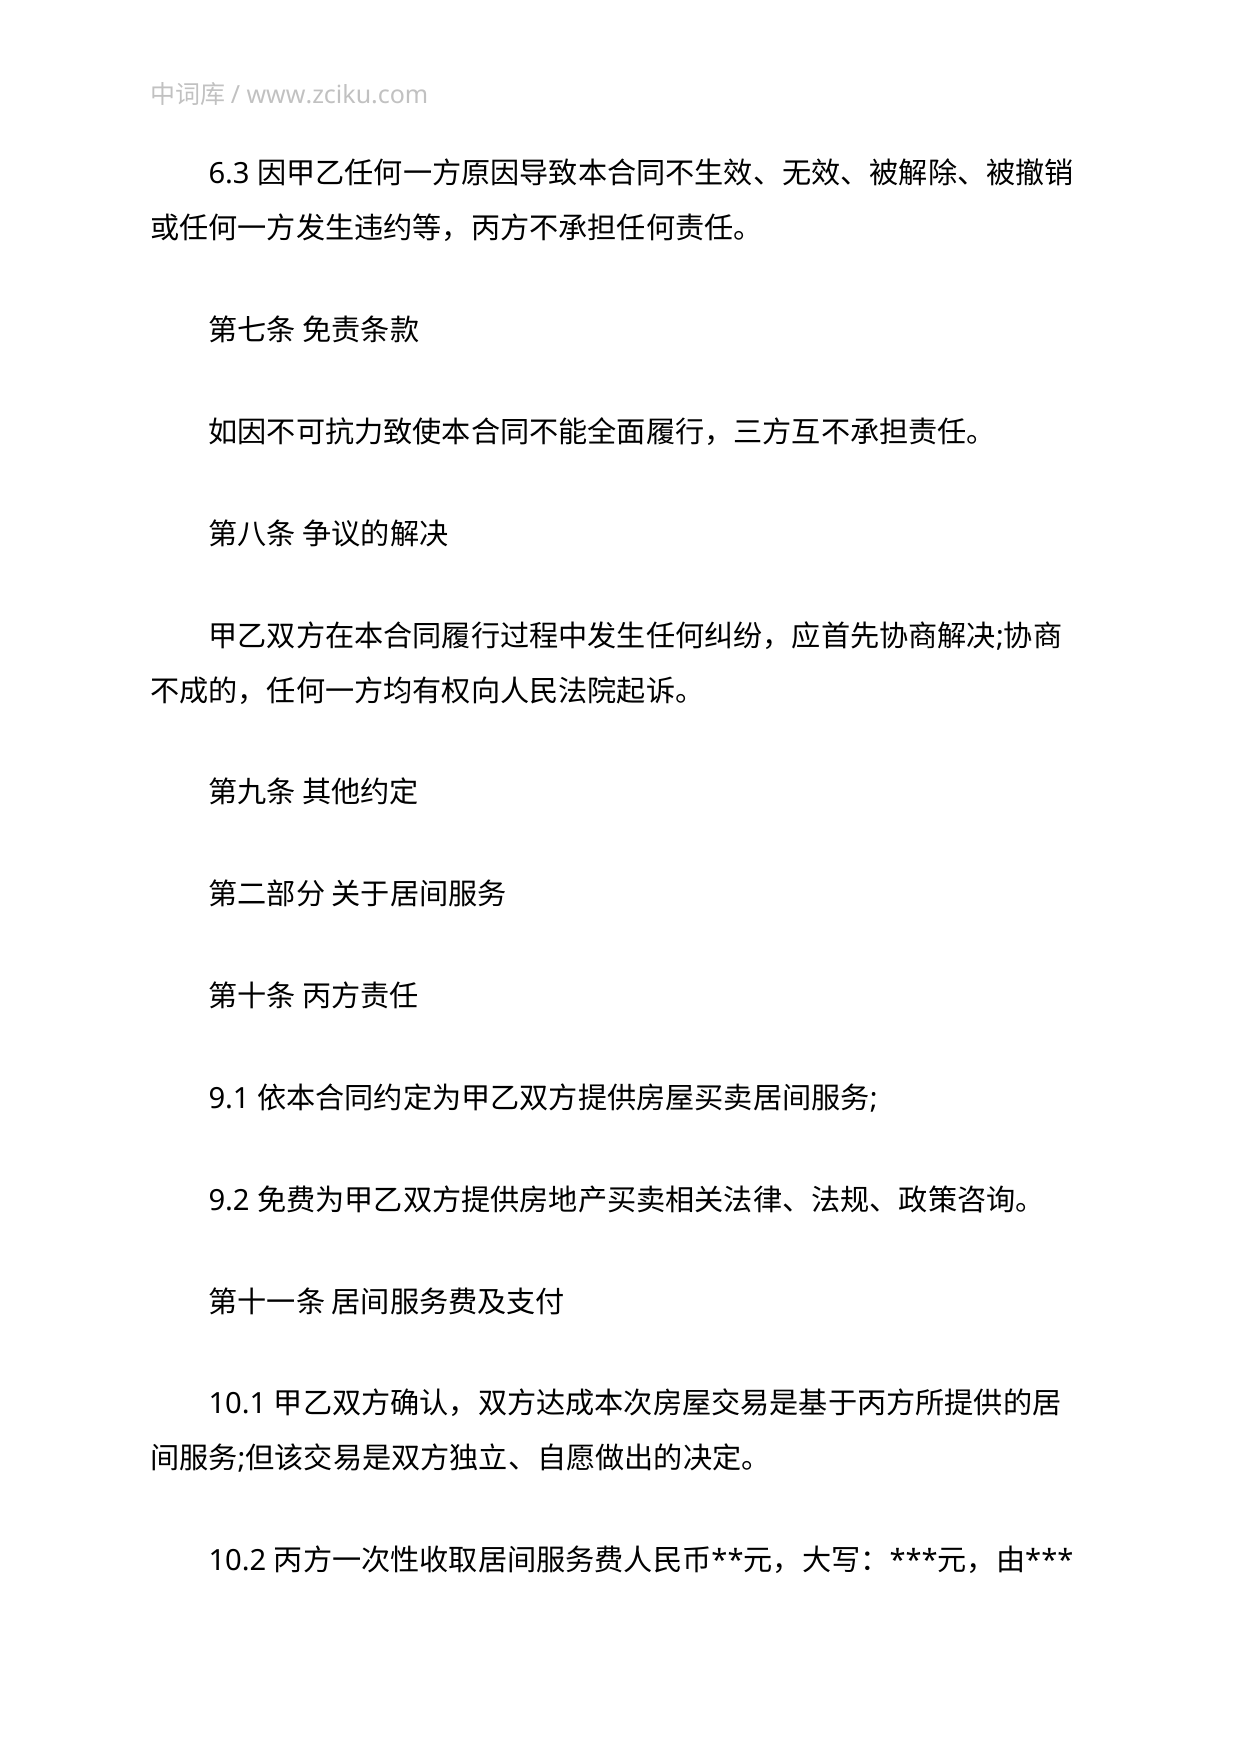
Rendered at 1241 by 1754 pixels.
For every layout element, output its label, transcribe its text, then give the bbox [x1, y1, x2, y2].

text 9.2 免费为甲乙双方提供房地产买卖相关法律、法规、政策咨询。 [150, 1176, 1090, 1218]
text 第二部分 关于居间服务 [150, 871, 1090, 913]
text 6.3 因甲乙任何一方原因导致本合同不生效、无效、被解除、被撤销或任何一方发生违约等，丙方不承担任何责任。 [150, 150, 1090, 247]
text 第十一条 居间服务费及支付 [150, 1278, 1090, 1320]
text 第八条 争议的解决 [150, 510, 1090, 553]
text 第十条 丙方责任 [150, 972, 1090, 1015]
text 如因不可抗力致使本合同不能全面履行，三方互不承担责任。 [150, 408, 1090, 451]
text 第七条 免责条款 [150, 307, 1090, 349]
text 甲乙双方在本合同履行过程中发生任何纠纷，应首先协商解决;协商不成的，任何一方均有权向人民法院起诉。 [150, 612, 1090, 709]
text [150, 1537, 1090, 1579]
text 第九条 其他约定 [150, 769, 1090, 811]
text 10.1 甲乙双方确认，双方达成本次房屋交易是基于丙方所提供的居间服务;但该交易是双方独立、自愿做出的决定。 [150, 1380, 1090, 1477]
text 9.1 依本合同约定为甲乙双方提供房屋买卖居间服务; [150, 1074, 1090, 1117]
